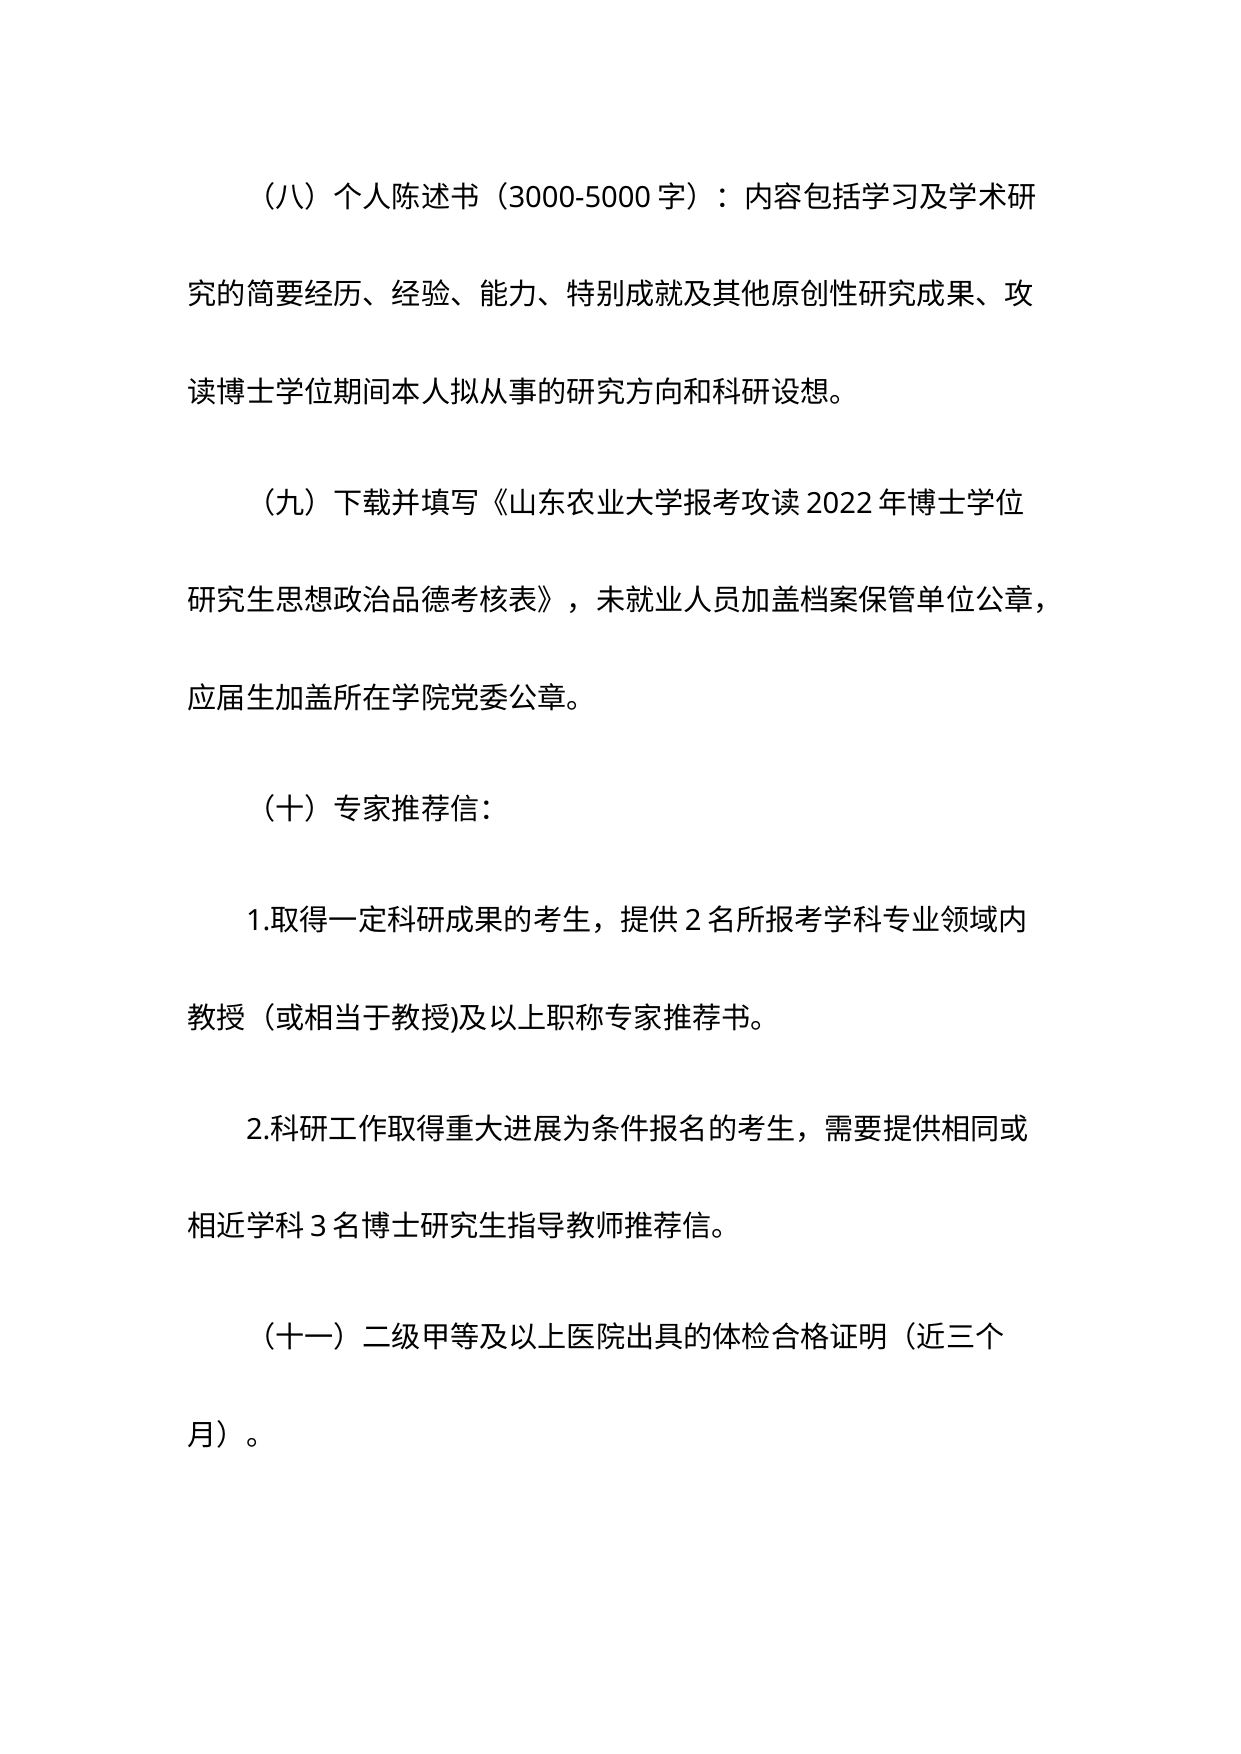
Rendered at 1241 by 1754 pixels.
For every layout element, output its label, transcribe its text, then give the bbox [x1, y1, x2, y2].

text （十一）二级甲等及以上医院出具的体检合格证明（近三个月）。 [187, 1303, 1053, 1465]
text （十）专家推荐信： [187, 774, 1053, 839]
text （九）下载并填写《山东农业大学报考攻读2022年博士学位研究生思想政治品德考核表》，未就业人员加盖档案保管单位公章，应届生加盖所在学院党委公章。 [187, 468, 1053, 728]
text （八）个人陈述书（3000-5000字）：内容包括学习及学术研究的简要经历、经验、能力、特别成就及其他原创性研究成果、攻读博士学位期间本人拟从事的研究方向和科研设想。 [187, 162, 1053, 422]
text 2.科研工作取得重大进展为条件报名的考生，需要提供相同或相近学科3名博士研究生指导教师推荐信。 [187, 1094, 1053, 1257]
text 1.取得一定科研成果的考生，提供2名所报考学科专业领域内教授（或相当于教授)及以上职称专家推荐书。 [187, 885, 1053, 1048]
